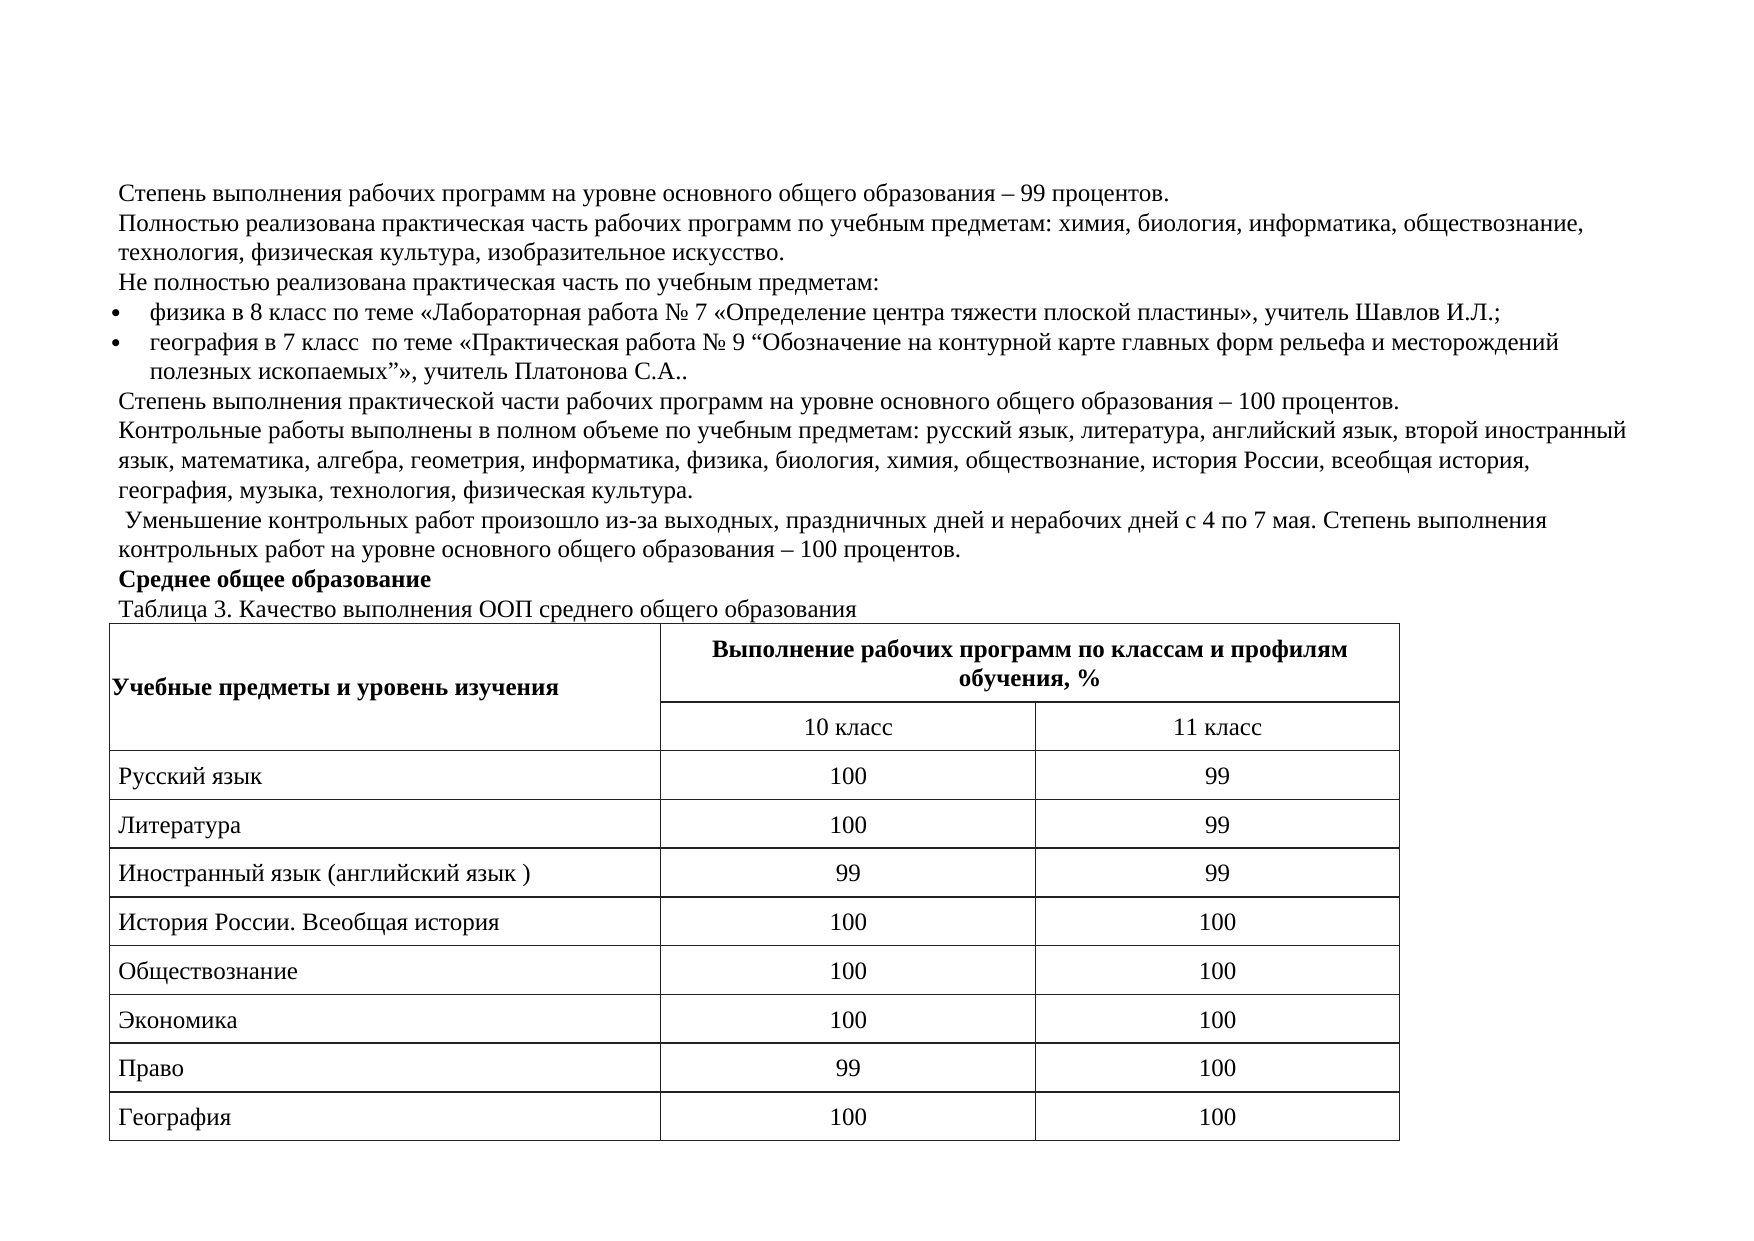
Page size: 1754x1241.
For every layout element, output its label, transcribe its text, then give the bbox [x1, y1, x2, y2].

text Контрольные работы выполнены в полном объеме по учебным предметам: русский язык, литература, английский язык, второй иностранный язык, математика, алгебра, геометрия, информатика, физика, биология, химия, обществознание, история России, всеобщая история, география, музыка, технология, физическая культура. [118, 415, 1636, 504]
text Уменьшение контрольных работ произошло из-за выходных, праздничных дней и нерабочих дней с 4 по 7 мая. Степень выполнения контрольных работ на уровне основного общего образования – 100 процентов. [118, 504, 1636, 563]
table_cell Литература [110, 800, 660, 847]
table_cell Право [110, 1044, 660, 1091]
table_cell 11 класс [1036, 703, 1399, 750]
table_cell 99 [1036, 849, 1399, 896]
text Полностью реализована практическая часть рабочих программ по учебным предметам: химия, биология, информатика, обществознание, технология, физическая культура, изобразительное искусство. [118, 207, 1636, 266]
table_header Выполнение рабочих программ по классам и профилям обучения, % [661, 624, 1399, 701]
table_cell 100 [1036, 1093, 1399, 1140]
table_cell Экономика [110, 995, 660, 1042]
text Среднее общее образование [118, 563, 1636, 593]
table_cell 100 [661, 995, 1035, 1042]
text Таблица 3. Качество выполнения ООП среднего общего образования [118, 593, 1636, 622]
table_cell 100 [661, 800, 1035, 847]
table_cell 99 [661, 1044, 1035, 1091]
table_cell 100 [661, 946, 1035, 993]
table_cell 100 [1036, 946, 1399, 993]
table_cell 99 [1036, 800, 1399, 847]
table_cell 100 [661, 1093, 1035, 1140]
table_cell 99 [1036, 751, 1399, 798]
table_cell 100 [1036, 1044, 1399, 1091]
text Степень выполнения практической части рабочих программ на уровне основного общего образования – 100 процентов. [118, 385, 1636, 415]
table_cell 100 [661, 898, 1035, 945]
table_cell 10 класс [661, 703, 1035, 750]
text Не полностью реализована практическая часть по учебным предметам: [118, 266, 1636, 296]
table_cell 100 [1036, 898, 1399, 945]
table_header Учебные предметы и уровень изучения [110, 624, 660, 750]
table_cell История России. Всеобщая история [110, 898, 660, 945]
table_cell 100 [1036, 995, 1399, 1042]
list физика в 8 класс по теме «Лабораторная работа № 7 «Определение центра тяжести плоской пластины», учитель Шавлов И.Л.; [112, 296, 1636, 326]
table_cell 99 [661, 849, 1035, 896]
table_cell География [110, 1093, 660, 1140]
table_cell Русский язык [110, 751, 660, 798]
table_cell 100 [661, 751, 1035, 798]
table_cell Обществознание [110, 946, 660, 993]
table_cell Иностранный язык (английский язык ) [110, 849, 660, 896]
list география в 7 класс по теме «Практическая работа № 9 “Обозначение на контурной карте главных форм рельефа и месторождений полезных ископаемых”», учитель Платонова С.А.. [112, 326, 1636, 385]
text Степень выполнения рабочих программ на уровне основного общего образования – 99 процентов. [118, 177, 1636, 207]
